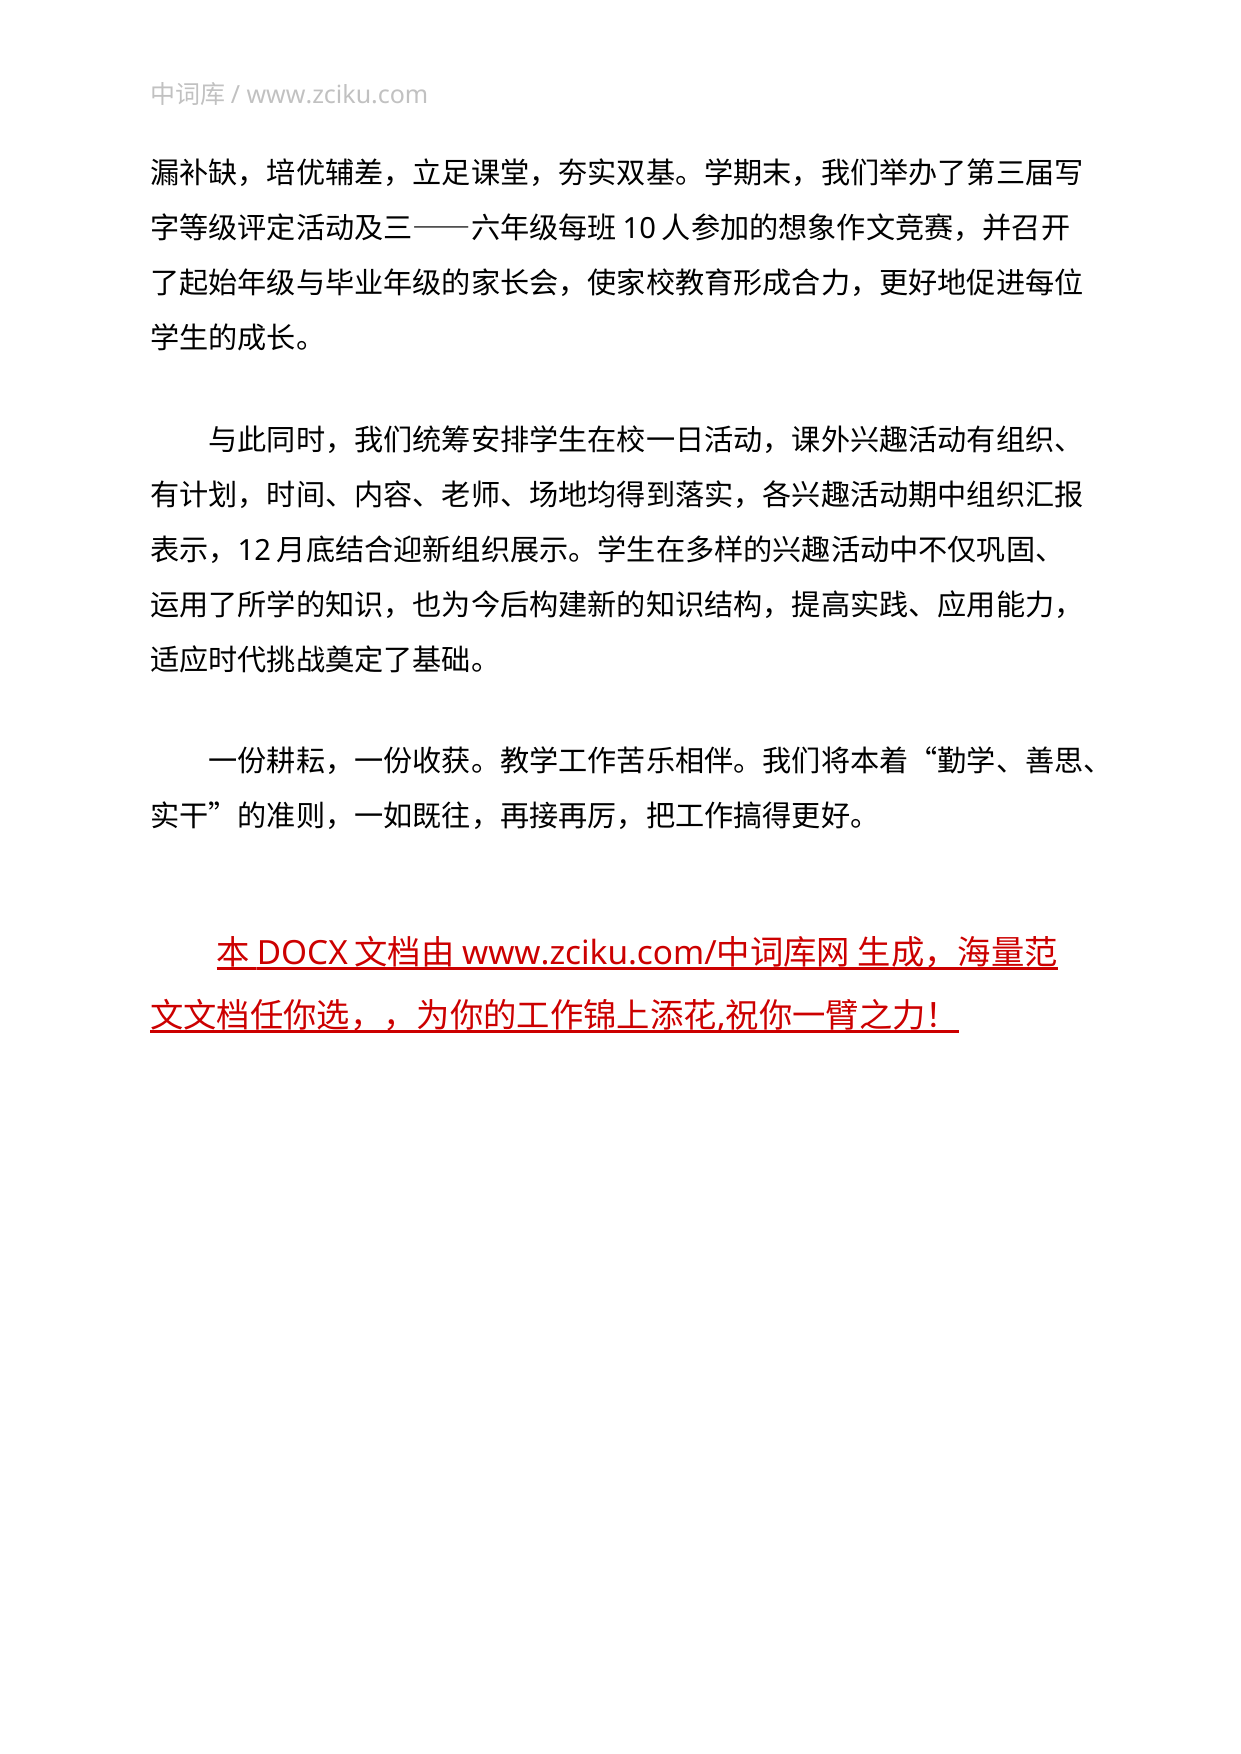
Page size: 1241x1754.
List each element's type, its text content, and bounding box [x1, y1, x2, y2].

text 本DOCX文档由 www.zciku.com/中词库网 生成，海量范文文档任你选，，为你的工作锦上添花,祝你一臂之力！ [150, 926, 1090, 1037]
text 与此同时，我们统筹安排学生在校一日活动，课外兴趣活动有组织、有计划，时间、内容、老师、场地均得到落实，各兴趣活动期中组织汇报表示，12月底结合迎新组织展示。学生在多样的兴趣活动中不仅巩固、运用了所学的知识，也为今后构建新的知识结构，提高实践、应用能力，适应时代挑战奠定了基础。 [150, 417, 1090, 678]
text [150, 150, 1090, 357]
text 一份耕耘，一份收获。教学工作苦乐相伴。我们将本着“勤学、善思、实干”的准则，一如既往，再接再厉，把工作搞得更好。 [150, 738, 1090, 835]
